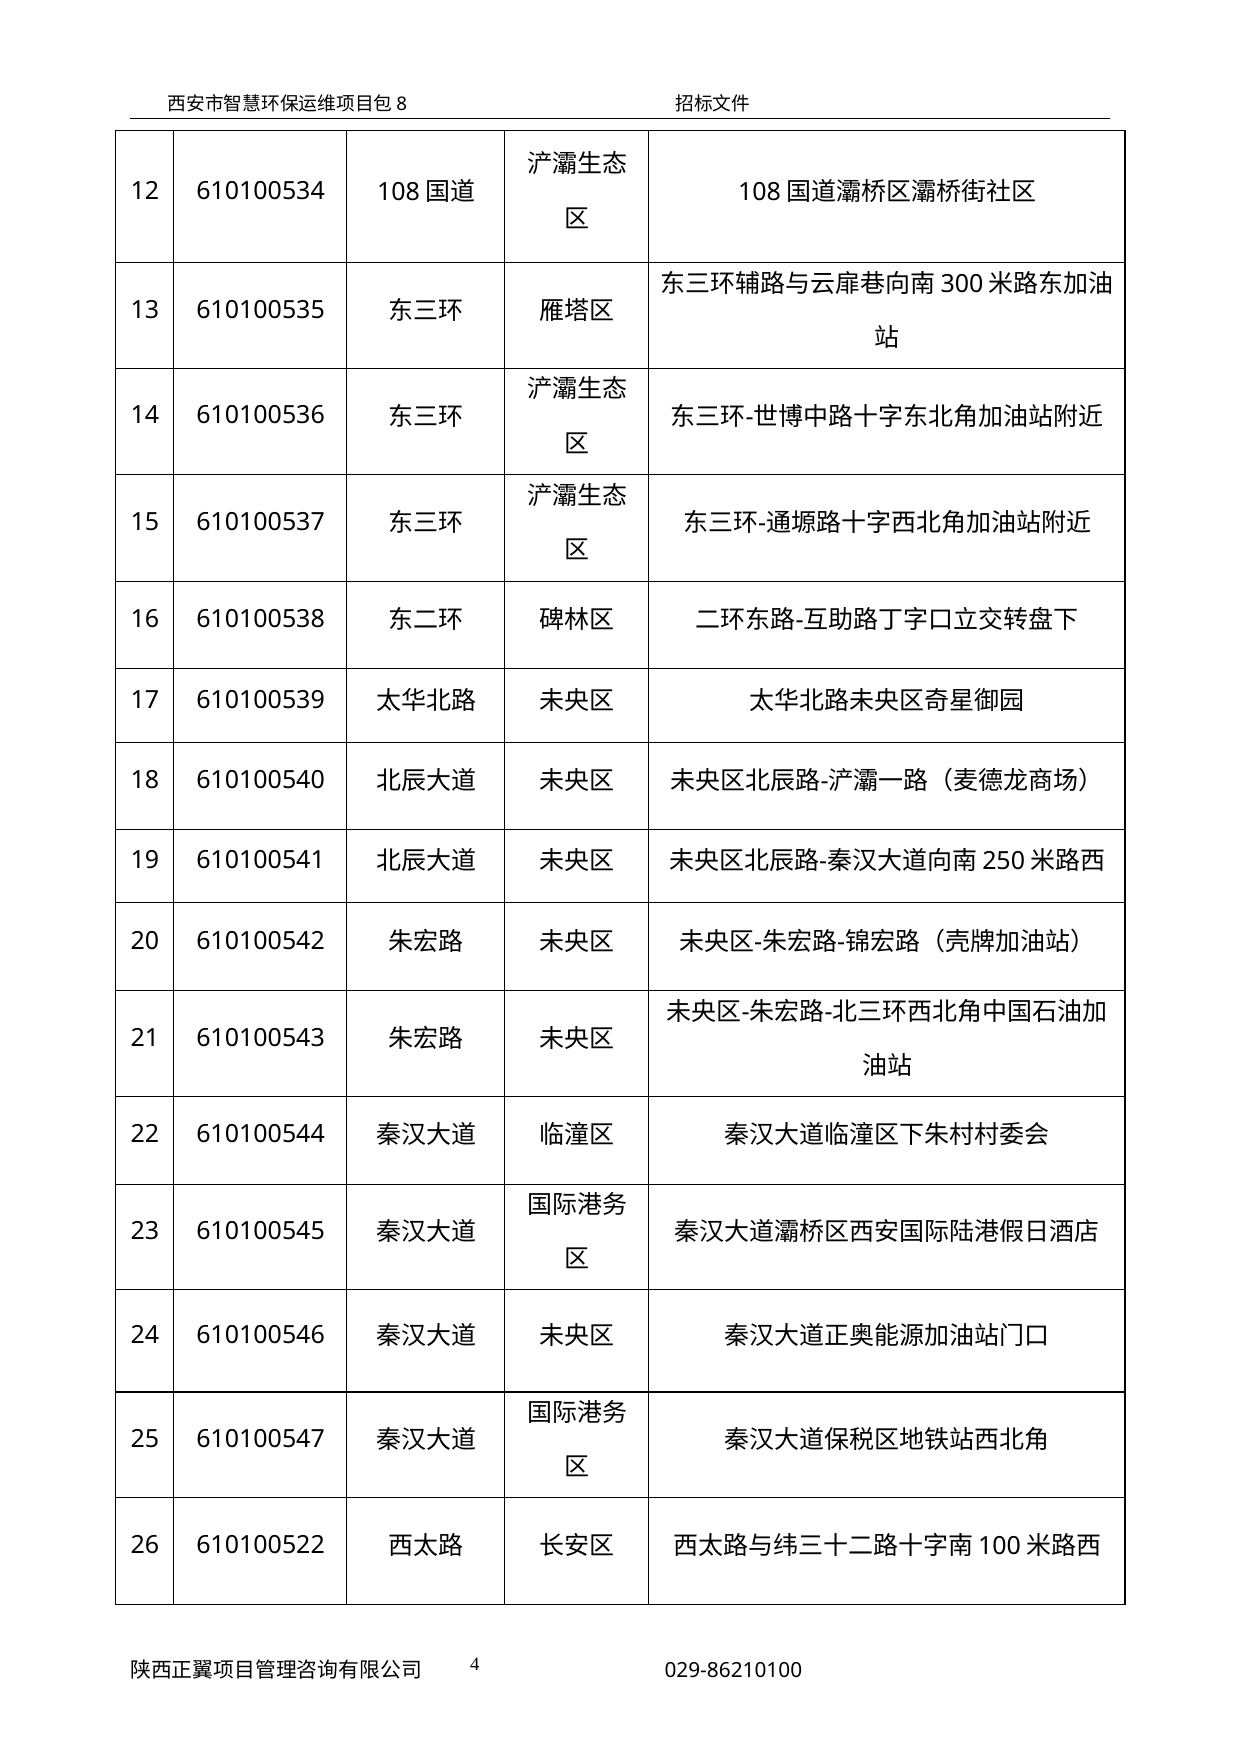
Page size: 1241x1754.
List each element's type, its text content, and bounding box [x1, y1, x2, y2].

table_cell 610100535 [174, 263, 346, 368]
table_cell 东三环 [347, 475, 504, 581]
table_cell 北辰大道 [347, 830, 504, 902]
table_cell 15 [116, 475, 173, 581]
table_cell 未央区-朱宏路-锦宏路（壳牌加油站） [649, 903, 1124, 990]
table_cell 太华北路未央区奇星御园 [649, 669, 1124, 742]
table_cell 东三环-通塬路十字西北角加油站附近 [649, 475, 1124, 581]
table_cell 22 [116, 1097, 173, 1183]
table_cell 东二环 [347, 582, 504, 668]
table_cell 未央区 [505, 830, 648, 902]
table_cell 浐灞生态区 [505, 131, 648, 262]
table_cell 未央区 [505, 669, 648, 742]
table_cell 国际港务区 [505, 1185, 648, 1289]
table_cell 13 [116, 263, 173, 368]
table_cell 未央区北辰路-浐灞一路（麦德龙商场） [649, 743, 1124, 829]
table_cell 东三环 [347, 369, 504, 474]
table_cell 未央区 [505, 1290, 648, 1391]
table_cell 16 [116, 582, 173, 668]
table_cell 朱宏路 [347, 903, 504, 990]
table_cell 二环东路-互助路丁字口立交转盘下 [649, 582, 1124, 668]
table_cell 国际港务区 [505, 1393, 648, 1497]
table_cell 碑林区 [505, 582, 648, 668]
table_cell 西太路与纬三十二路十字南100米路西 [649, 1498, 1124, 1604]
table_cell 秦汉大道 [347, 1393, 504, 1497]
table_cell 610100522 [174, 1498, 346, 1604]
table_cell 未央区 [505, 743, 648, 829]
table_cell 23 [116, 1185, 173, 1289]
table_cell 西太路 [347, 1498, 504, 1604]
table_cell 临潼区 [505, 1097, 648, 1183]
table_cell 24 [116, 1290, 173, 1391]
table_cell 秦汉大道灞桥区西安国际陆港假日酒店 [649, 1185, 1124, 1289]
table_cell 秦汉大道保税区地铁站西北角 [649, 1393, 1124, 1497]
table_cell 610100534 [174, 131, 346, 262]
table_cell 19 [116, 830, 173, 902]
table_cell 610100546 [174, 1290, 346, 1391]
table_cell 18 [116, 743, 173, 829]
table_cell 26 [116, 1498, 173, 1604]
table_cell 浐灞生态区 [505, 369, 648, 474]
table_cell 610100543 [174, 991, 346, 1096]
table_cell 14 [116, 369, 173, 474]
table_cell 东三环 [347, 263, 504, 368]
table_cell 610100539 [174, 669, 346, 742]
table_cell 长安区 [505, 1498, 648, 1604]
table_cell 610100538 [174, 582, 346, 668]
table_cell 未央区 [505, 903, 648, 990]
table_cell 20 [116, 903, 173, 990]
table_cell 雁塔区 [505, 263, 648, 368]
table_cell 未央区 [505, 991, 648, 1096]
table_cell 610100544 [174, 1097, 346, 1183]
table_cell 秦汉大道正奥能源加油站门口 [649, 1290, 1124, 1391]
table_cell 25 [116, 1393, 173, 1497]
table_cell 未央区北辰路-秦汉大道向南250米路西 [649, 830, 1124, 902]
table_cell 12 [116, 131, 173, 262]
table_cell 610100542 [174, 903, 346, 990]
table_cell 21 [116, 991, 173, 1096]
table_cell 太华北路 [347, 669, 504, 742]
table_cell 北辰大道 [347, 743, 504, 829]
table_cell 东三环辅路与云扉巷向南300米路东加油站 [649, 263, 1124, 368]
table_cell 108国道 [347, 131, 504, 262]
table_cell 秦汉大道临潼区下朱村村委会 [649, 1097, 1124, 1183]
table_cell 未央区-朱宏路-北三环西北角中国石油加油站 [649, 991, 1124, 1096]
table_cell 秦汉大道 [347, 1185, 504, 1289]
table_cell 17 [116, 669, 173, 742]
table_cell 610100537 [174, 475, 346, 581]
table_cell 东三环-世博中路十字东北角加油站附近 [649, 369, 1124, 474]
table_cell 610100541 [174, 830, 346, 902]
table_cell 610100540 [174, 743, 346, 829]
table_cell 浐灞生态区 [505, 475, 648, 581]
table_cell 610100545 [174, 1185, 346, 1289]
table_cell 朱宏路 [347, 991, 504, 1096]
table_cell 610100536 [174, 369, 346, 474]
table_cell 秦汉大道 [347, 1290, 504, 1391]
table_cell 秦汉大道 [347, 1097, 504, 1183]
table_cell 610100547 [174, 1393, 346, 1497]
table_cell 108国道灞桥区灞桥街社区 [649, 131, 1124, 262]
